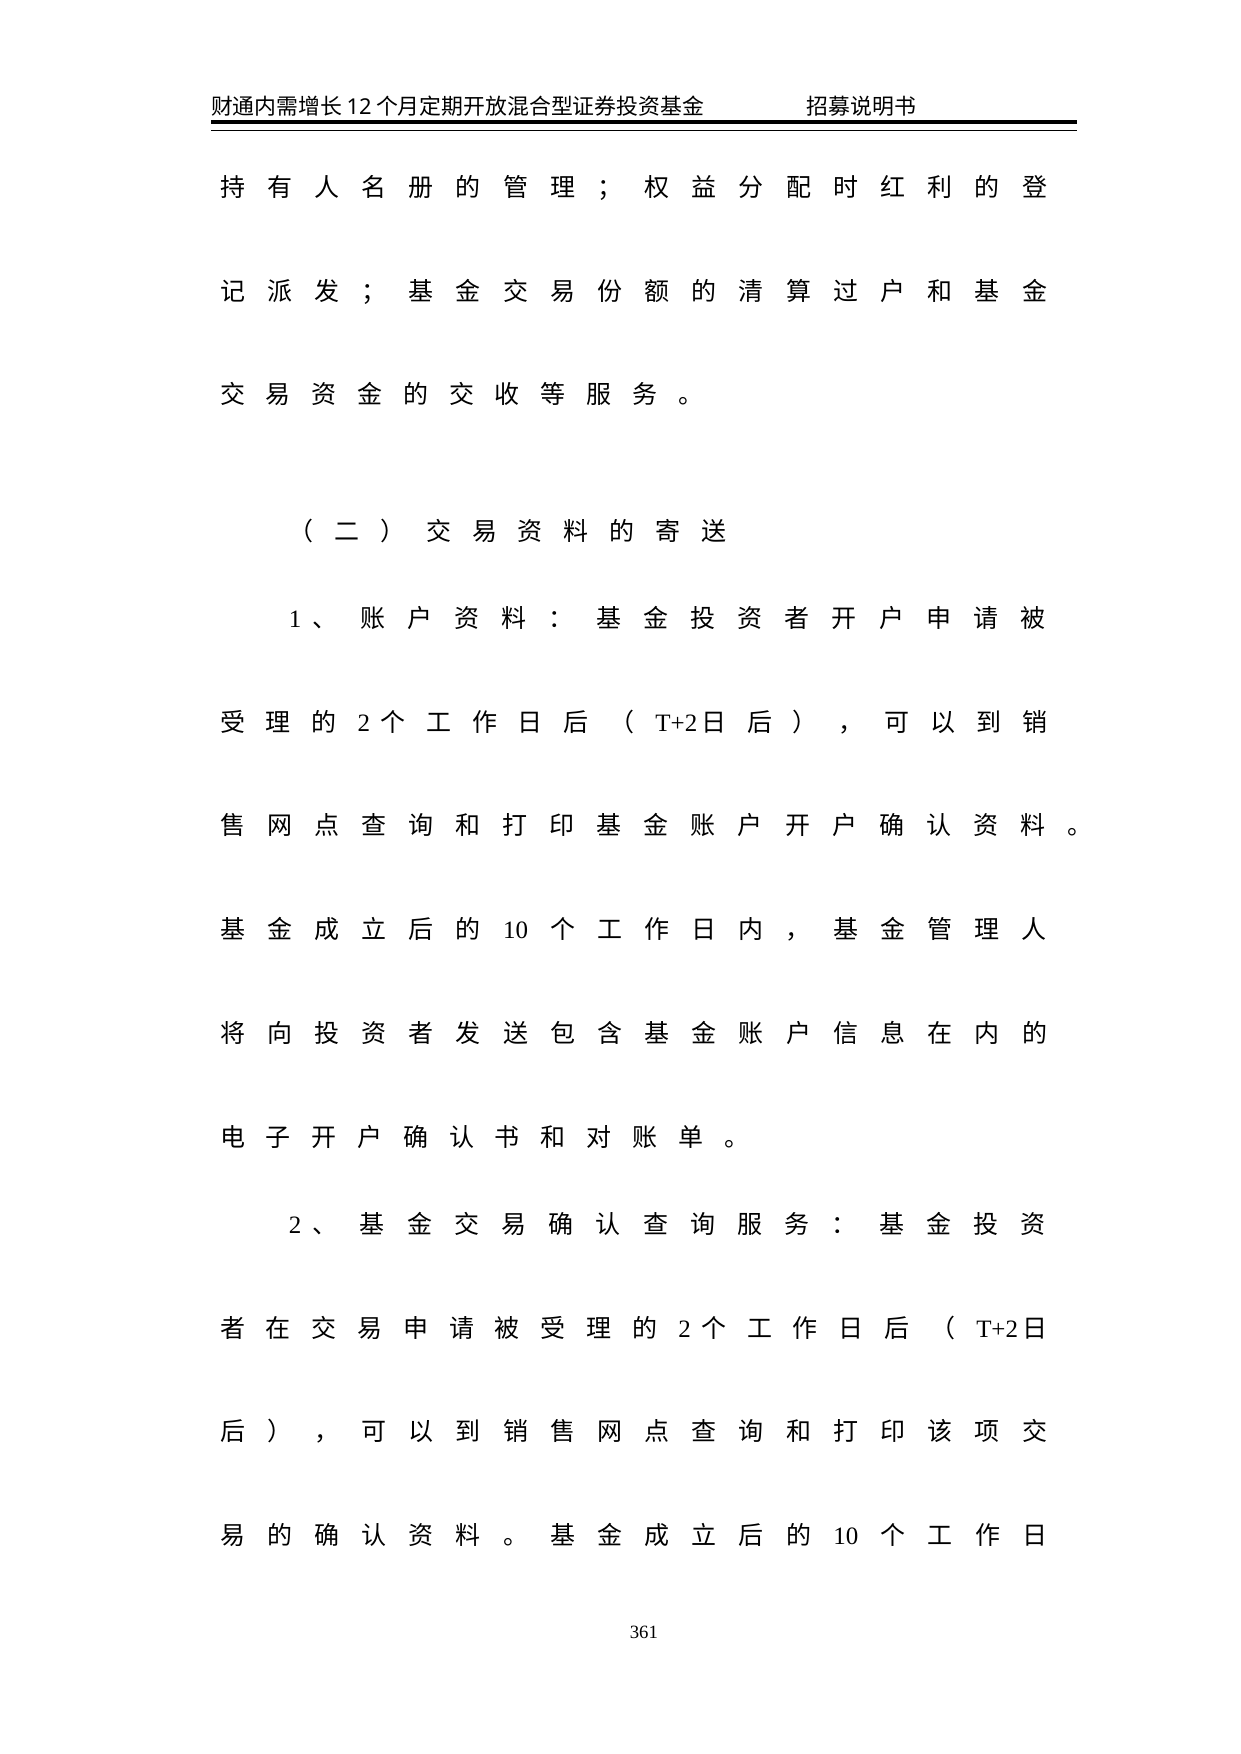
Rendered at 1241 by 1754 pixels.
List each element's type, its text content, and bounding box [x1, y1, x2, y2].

text （二）交易资料的寄送 [220, 494, 1068, 564]
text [220, 1188, 1068, 1568]
text 1、账户资料：基金投资者开户申请被受理的2个工作日后（T+2日后），可以到销售网点查询和打印基金账户开户确认资料。基金成立后的10个工作日内，基金管理人将向投资者发送包含基金账户信息在内的电子开户确认书和对账单。 [220, 582, 1068, 1170]
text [220, 151, 1068, 427]
